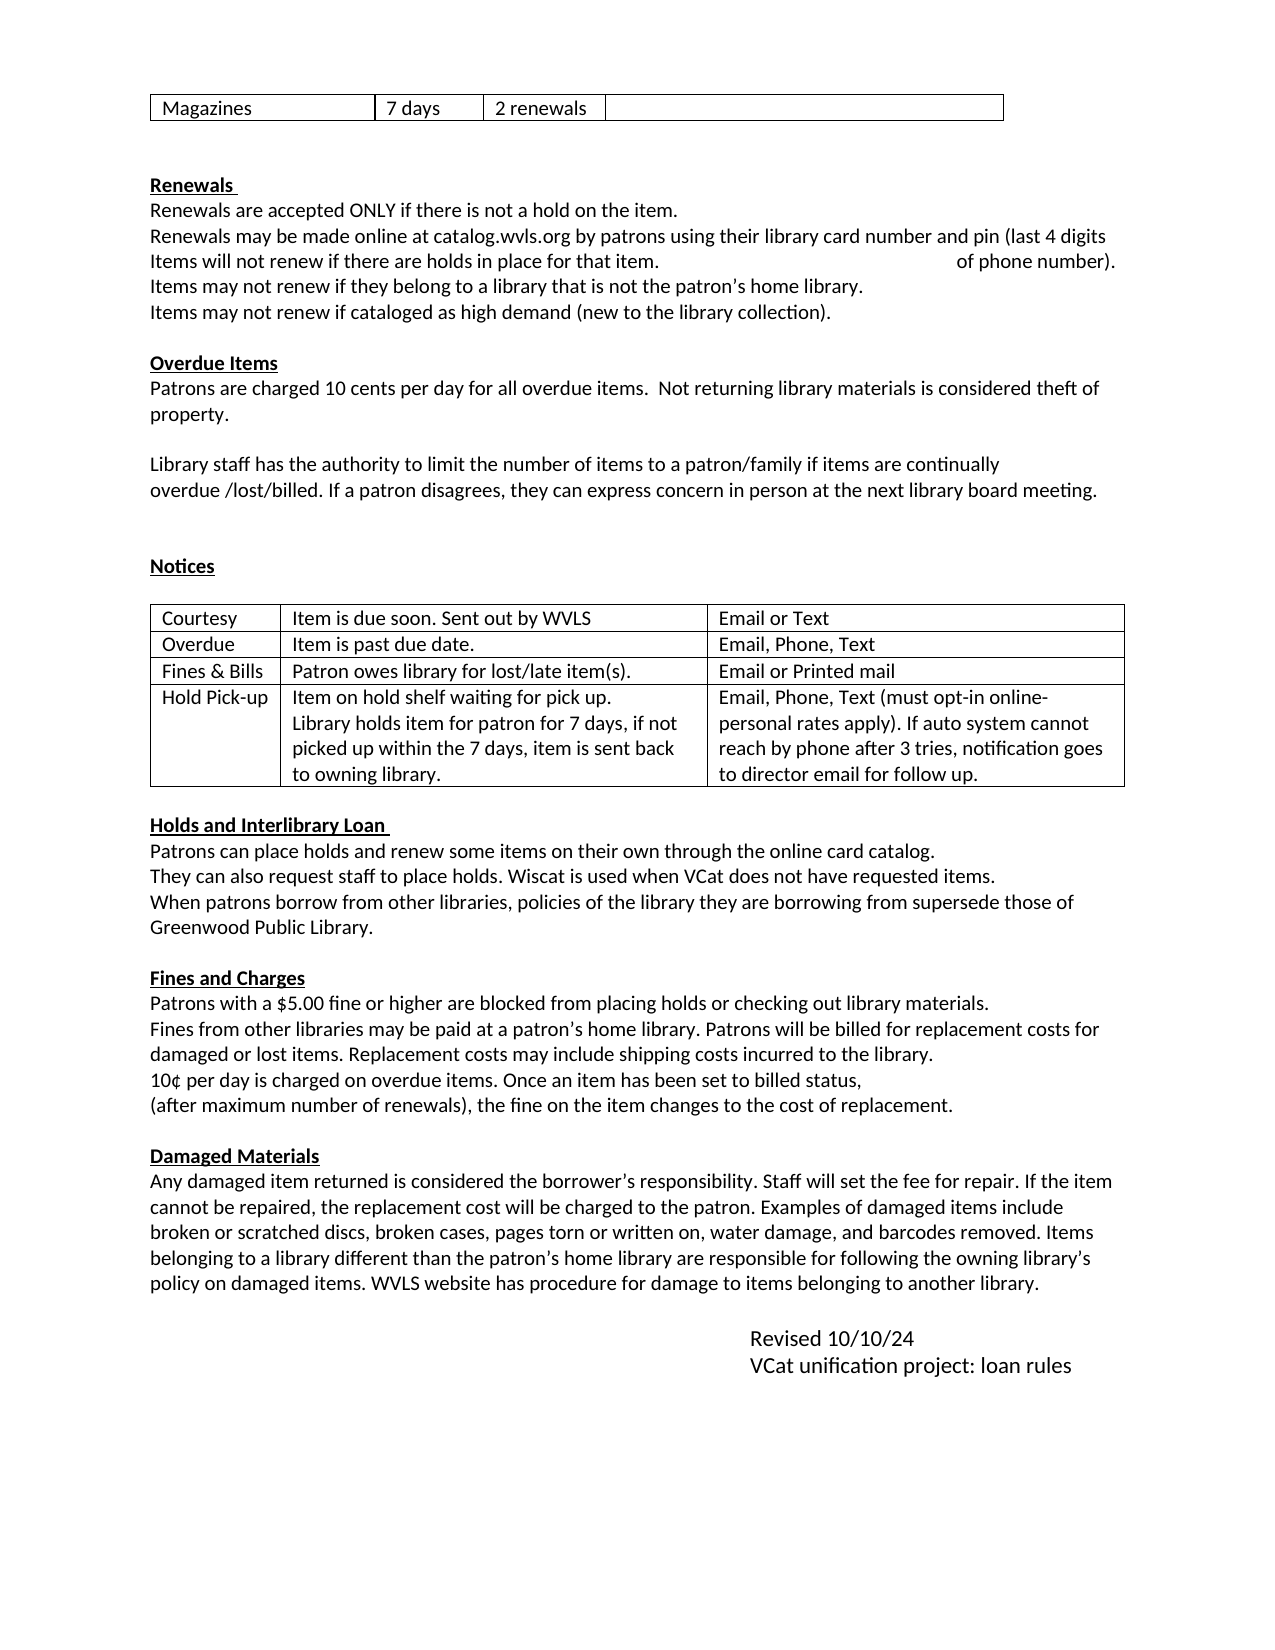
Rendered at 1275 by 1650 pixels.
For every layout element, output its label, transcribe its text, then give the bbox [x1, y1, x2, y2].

table_cell Email or Printed mail [708, 658, 1124, 683]
text Revised 10/10/24 [675, 1324, 1125, 1352]
text They can also request staff to place holds. Wiscat is used when VCat does not have requested items. [150, 863, 1125, 889]
table_cell Item on hold shelf waiting for pick up. Library holds item for patron for 7 days, if not picked up within the 7 days, item is sent back to owning library. [281, 685, 707, 786]
text Overdue Items [150, 350, 1125, 375]
text Any damaged item returned is considered the borrower’s responsibility. Staff will set the fee for repair. If the item cannot be repaired, the replacement cost will be charged to the patron. Examples of damaged items include broken or scratched discs, broken cases, pages torn or written on, water damage, and barcodes removed. Items belonging to a library different than the patron’s home library are responsible for following the owning library’s policy on damaged items. WVLS website has procedure for damage to items belonging to another library. [150, 1168, 1125, 1296]
text Items may not renew if they belong to a library that is not the patron’s home library. [150, 274, 1125, 299]
text Fines and Charges [150, 965, 1125, 991]
table_cell Hold Pick-up [151, 685, 280, 786]
table_header Email or Text [708, 605, 1124, 631]
table_cell Fines & Bills [151, 658, 280, 683]
text Damaged Materials [150, 1143, 1125, 1168]
table_cell Overdue [151, 632, 280, 657]
text Items will not renew if there are holds in place for that item. of phone number). [150, 248, 1125, 274]
text Fines from other libraries may be paid at a patron’s home library. Patrons will be billed for replacement costs for damaged or lost items. Replacement costs may include shipping costs incurred to the library. [150, 1016, 1125, 1067]
text When patrons borrow from other libraries, policies of the library they are borrowing from supersede those of Greenwood Public Library. [150, 889, 1125, 940]
text overdue /lost/billed. If a patron disagrees, they can express concern in person at the next library board meeting. [150, 477, 1125, 502]
table_cell Magazines [151, 95, 374, 120]
text Renewals may be made online at catalog.wvls.org by patrons using their library card number and pin (last 4 digits [150, 223, 1125, 248]
text Renewals are accepted ONLY if there is not a hold on the item. [150, 197, 1125, 223]
text Renewals [150, 172, 1125, 197]
table_cell 2 renewals [484, 95, 605, 120]
text 10¢ per day is charged on overdue items. Once an item has been set to billed status, [150, 1067, 1125, 1092]
text Patrons can place holds and renew some items on their own through the online card catalog. [150, 838, 1125, 863]
table_cell Email, Phone, Text (must opt-in online-personal rates apply). If auto system cannot reach by phone after 3 tries, notification goes to director email for follow up. [708, 685, 1124, 786]
table_header Item is due soon. Sent out by WVLS [281, 605, 707, 631]
table_header Courtesy [151, 605, 280, 631]
table_cell Patron owes library for lost/late item(s). [281, 658, 707, 683]
table_cell 7 days [376, 95, 483, 120]
text Items may not renew if cataloged as high demand (new to the library collection). [150, 299, 1125, 324]
text Patrons are charged 10 cents per day for all overdue items. Not returning library materials is considered theft of property. [150, 375, 1125, 426]
text (after maximum number of renewals), the fine on the item changes to the cost of replacement. [150, 1092, 1125, 1118]
text Holds and Interlibrary Loan [150, 813, 1125, 838]
text Patrons with a $5.00 fine or higher are blocked from placing holds or checking out library materials. [150, 991, 1125, 1016]
text VCat unification project: loan rules [675, 1352, 1125, 1380]
text Library staff has the authority to limit the number of items to a patron/family if items are continually [150, 452, 1125, 477]
table_cell Item is past due date. [281, 632, 707, 657]
table_cell Email, Phone, Text [708, 632, 1124, 657]
text Notices [150, 553, 1125, 579]
